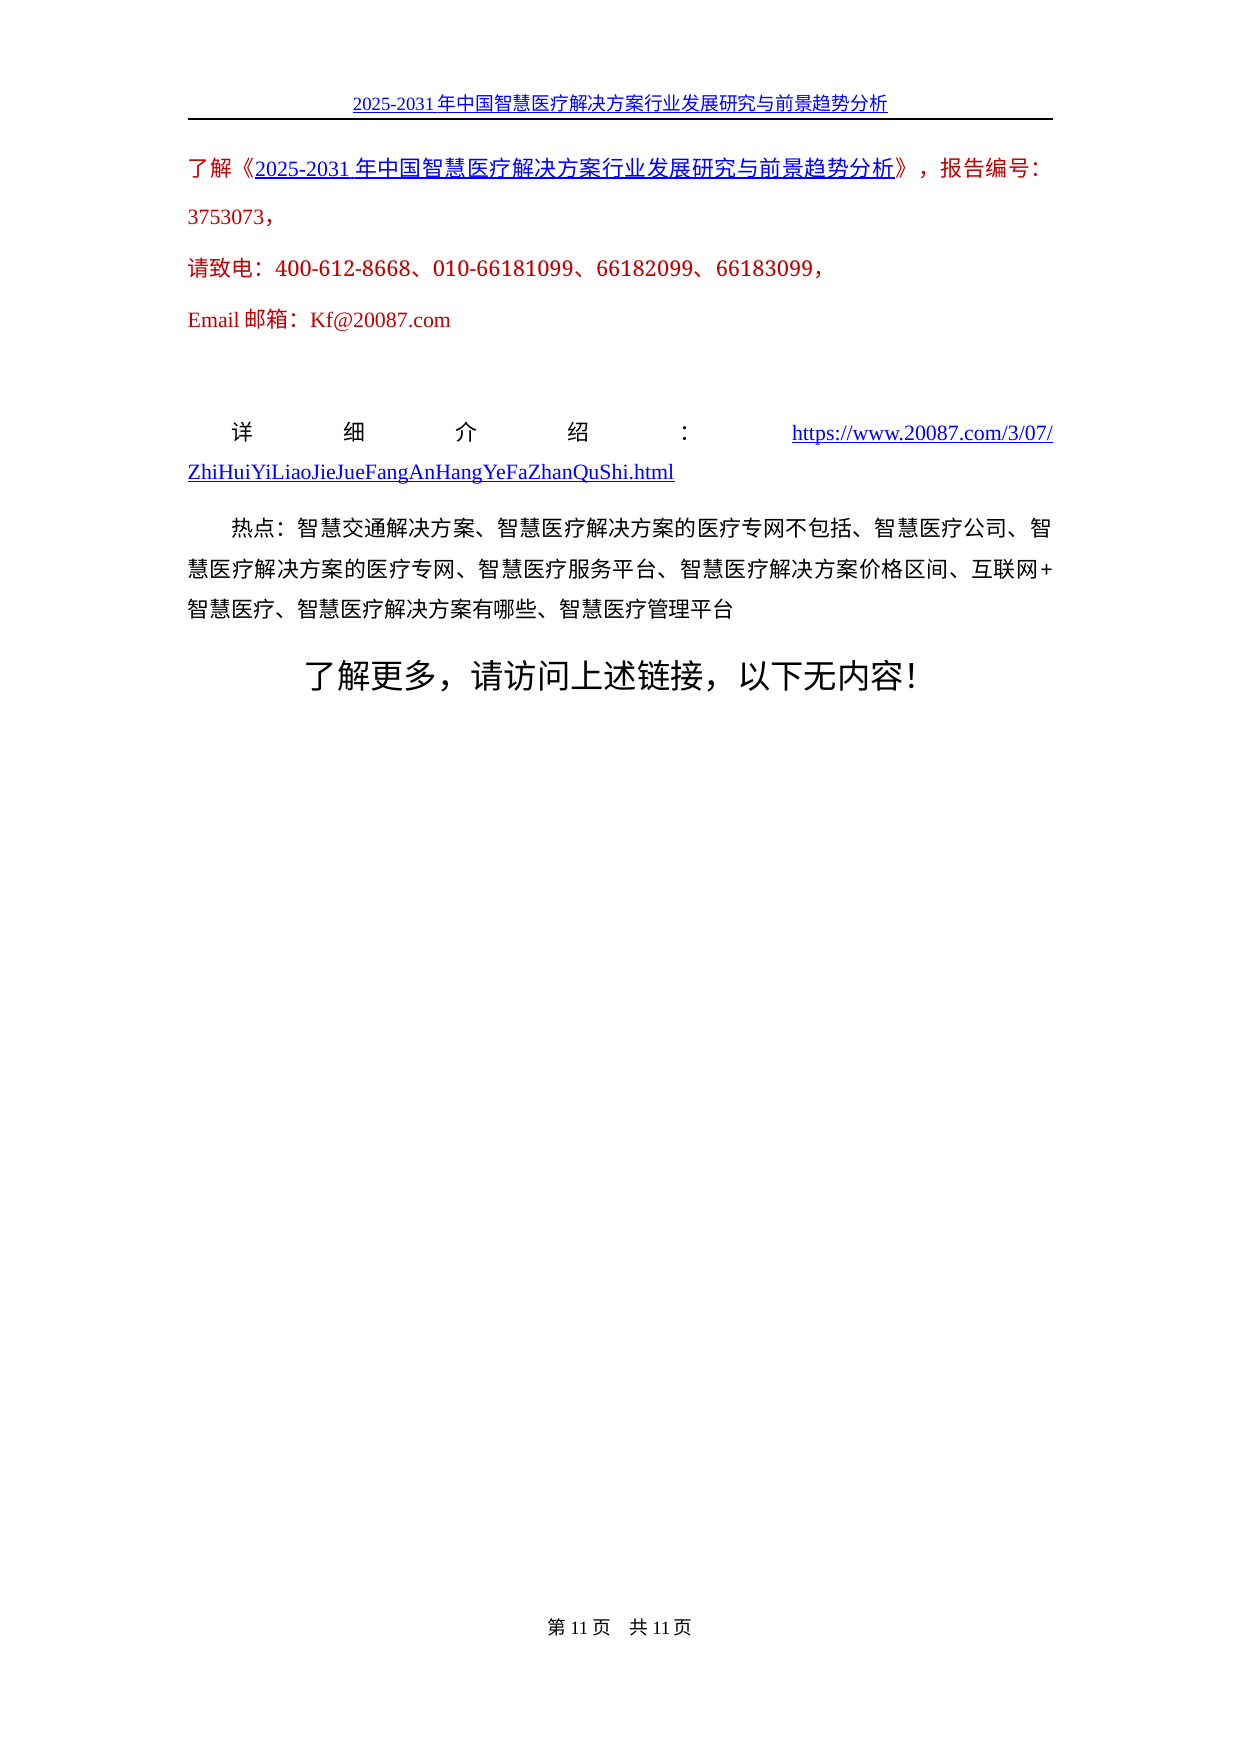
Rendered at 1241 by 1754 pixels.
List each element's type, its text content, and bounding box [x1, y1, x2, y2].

text 热点：智慧交通解决方案、智慧医疗解决方案的医疗专网不包括、智慧医疗公司、智慧医疗解决方案的医疗专网、智慧医疗服务平台、智慧医疗解决方案价格区间、互联网+智慧医疗、智慧医疗解决方案有哪些、智慧医疗管理平台 [187, 511, 1053, 624]
text 了解《2025-2031年中国智慧医疗解决方案行业发展研究与前景趋势分析》，报告编号：3753073， [187, 150, 1053, 231]
text 请致电：400-612-8668、010-66181099、66182099、66183099， [187, 251, 1053, 283]
text Email邮箱：Kf@20087.com [187, 302, 1053, 334]
text 详细介绍：https://www.20087.com/3/07/ZhiHuiYiLiaoJieJueFangAnHangYeFaZhanQuShi.html [187, 415, 1053, 488]
title 了解更多，请访问上述链接，以下无内容！ [187, 642, 1053, 707]
